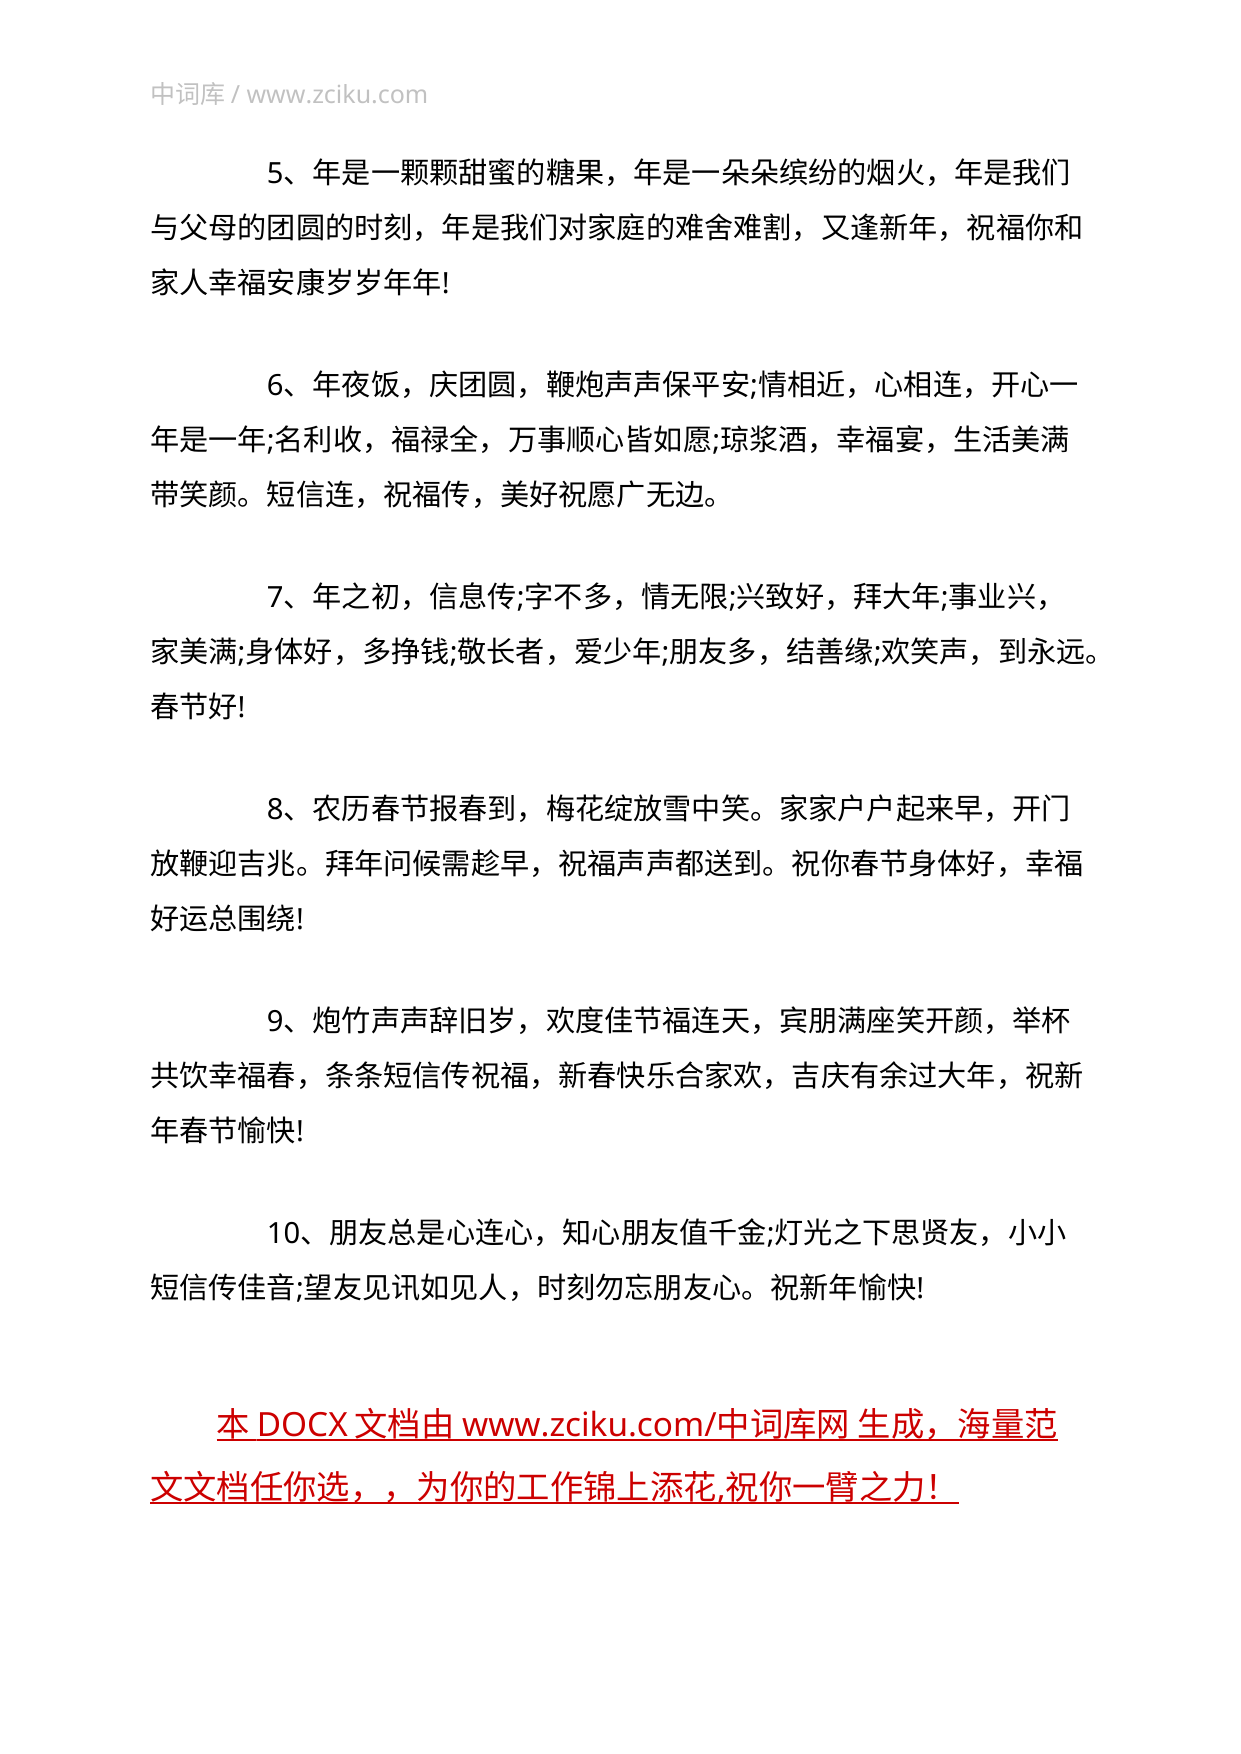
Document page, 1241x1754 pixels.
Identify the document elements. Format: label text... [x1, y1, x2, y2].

text 9、炮竹声声辞旧岁，欢度佳节福连天，宾朋满座笑开颜，举杯共饮幸福春，条条短信传祝福，新春快乐合家欢，吉庆有余过大年，祝新年春节愉快! [150, 997, 1090, 1150]
text 本DOCX文档由 www.zciku.com/中词库网 生成，海量范文文档任你选，，为你的工作锦上添花,祝你一臂之力！ [150, 1398, 1090, 1509]
text 7、年之初，信息传;字不多，情无限;兴致好，拜大年;事业兴，家美满;身体好，多挣钱;敬长者，爱少年;朋友多，结善缘;欢笑声，到永远。春节好! [150, 574, 1090, 726]
text 8、农历春节报春到，梅花绽放雪中笑。家家户户起来早，开门放鞭迎吉兆。拜年问候需趁早，祝福声声都送到。祝你春节身体好，幸福好运总围绕! [150, 786, 1090, 938]
text 10、朋友总是心连心，知心朋友值千金;灯光之下思贤友，小小短信传佳音;望友见讯如见人，时刻勿忘朋友心。祝新年愉快! [150, 1209, 1090, 1307]
text 6、年夜饭，庆团圆，鞭炮声声保平安;情相近，心相连，开心一年是一年;名利收，福禄全，万事顺心皆如愿;琼浆酒，幸福宴，生活美满带笑颜。短信连，祝福传，美好祝愿广无边。 [150, 362, 1090, 514]
text 5、年是一颗颗甜蜜的糖果，年是一朵朵缤纷的烟火，年是我们与父母的团圆的时刻，年是我们对家庭的难舍难割，又逢新年，祝福你和家人幸福安康岁岁年年! [150, 150, 1090, 302]
